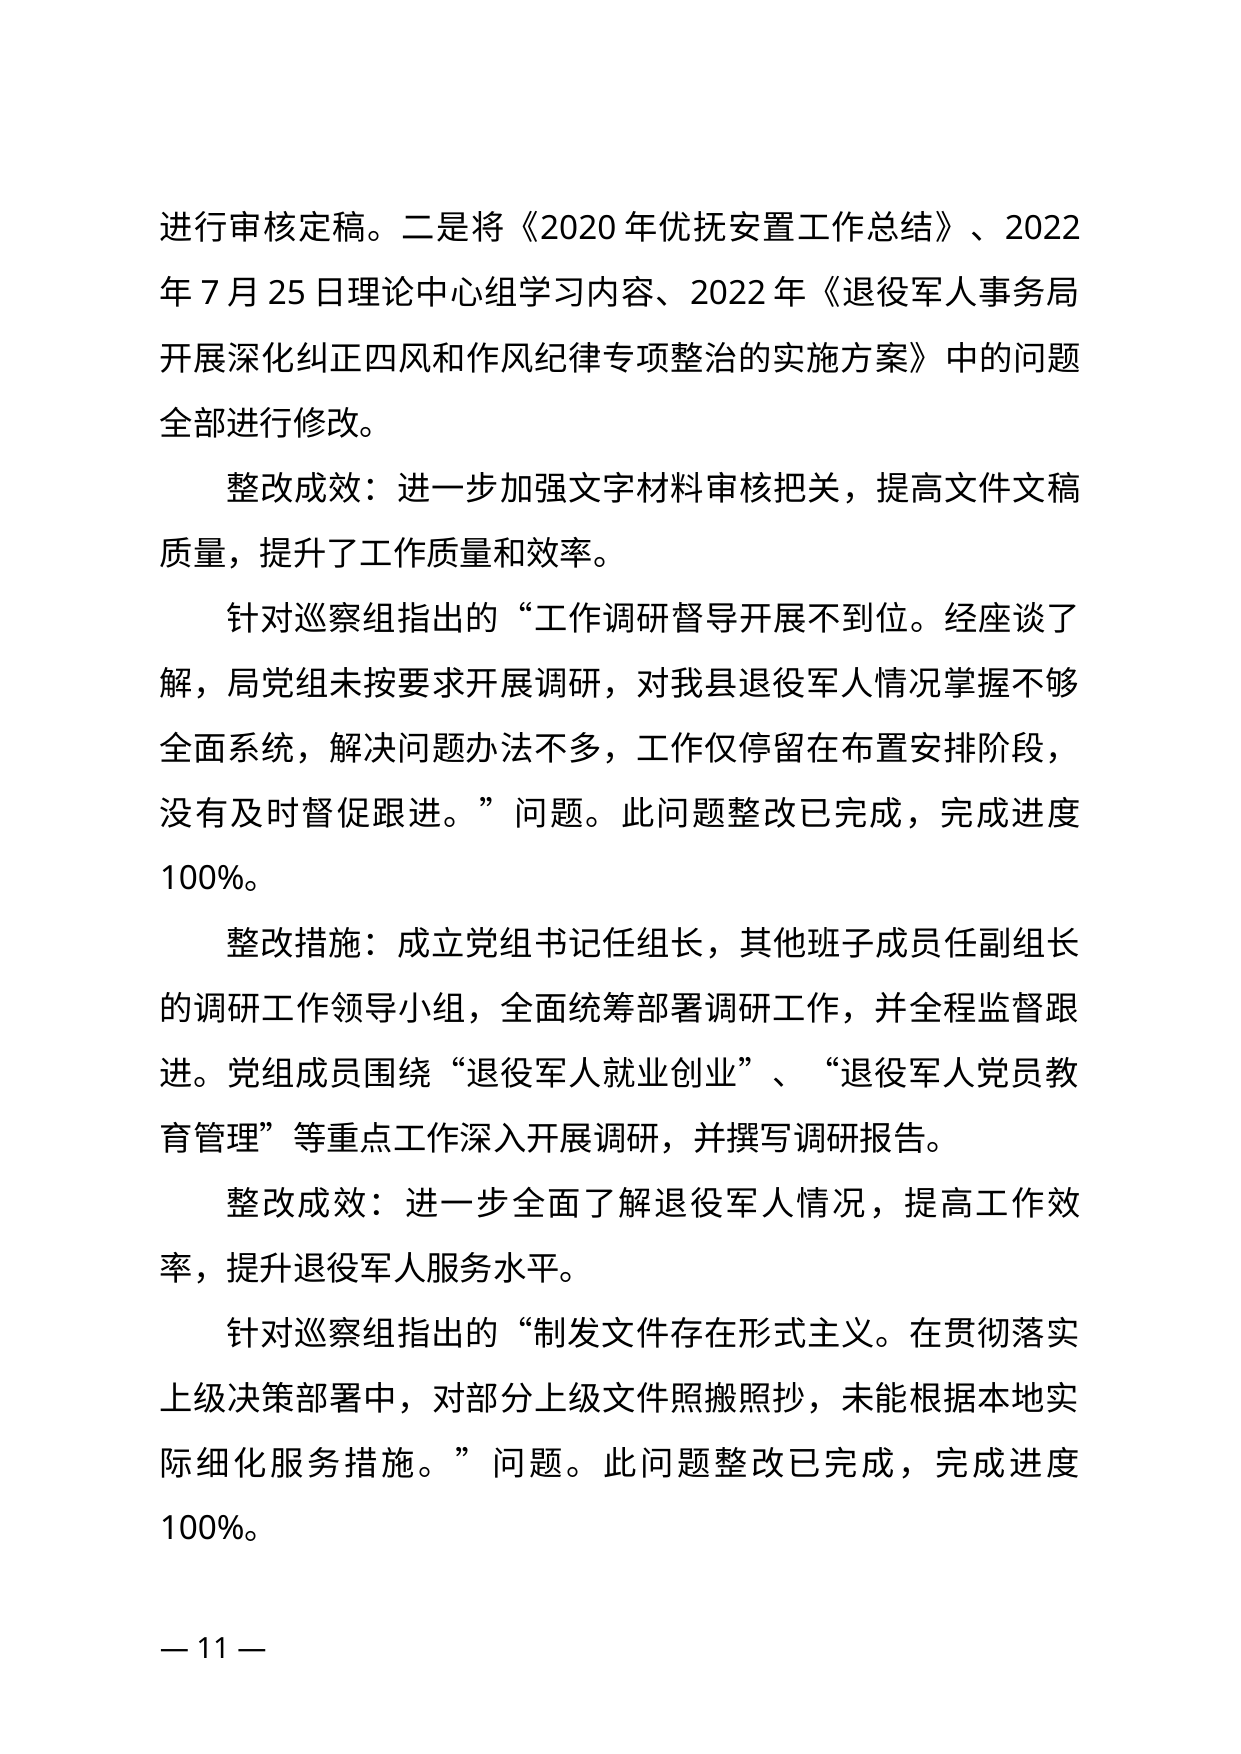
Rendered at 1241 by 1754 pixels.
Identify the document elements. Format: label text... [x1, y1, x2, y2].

text 针对巡察组指出的“制发文件存在形式主义。在贯彻落实上级决策部署中，对部分上级文件照搬照抄，未能根据本地实际细化服务措施。”问题。此问题整改已完成，完成进度100%。 [159, 1298, 1081, 1558]
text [159, 193, 1081, 453]
text 整改措施：成立党组书记任组长，其他班子成员任副组长的调研工作领导小组，全面统筹部署调研工作，并全程监督跟进。党组成员围绕“退役军人就业创业”、“退役军人党员教育管理”等重点工作深入开展调研，并撰写调研报告。 [159, 908, 1081, 1168]
text 针对巡察组指出的“工作调研督导开展不到位。经座谈了解，局党组未按要求开展调研，对我县退役军人情况掌握不够全面系统，解决问题办法不多，工作仅停留在布置安排阶段，没有及时督促跟进。”问题。此问题整改已完成，完成进度100%。 [159, 583, 1081, 908]
text 整改成效：进一步加强文字材料审核把关，提高文件文稿质量，提升了工作质量和效率。 [159, 453, 1081, 583]
text 整改成效：进一步全面了解退役军人情况，提高工作效率，提升退役军人服务水平。 [159, 1168, 1081, 1298]
